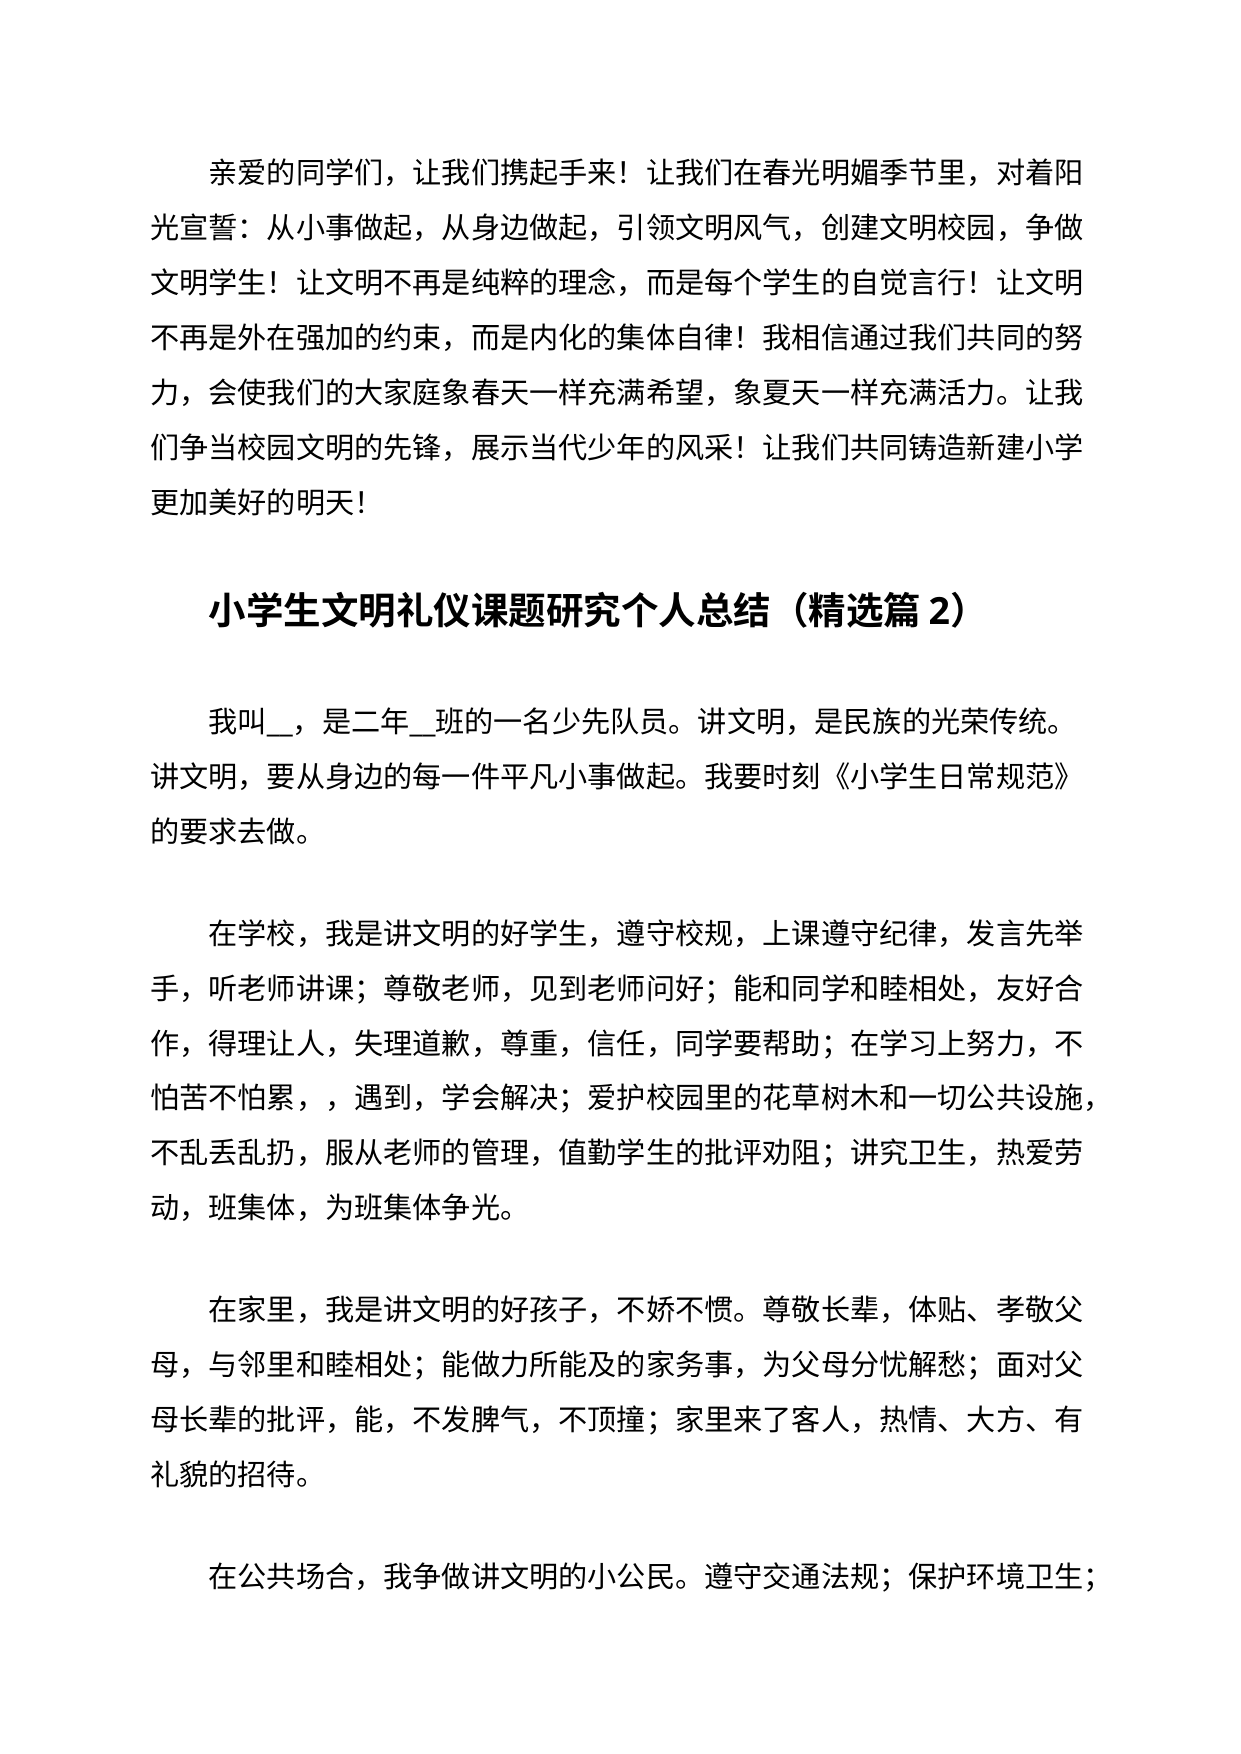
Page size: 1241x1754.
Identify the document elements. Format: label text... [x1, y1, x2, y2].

text 亲爱的同学们，让我们携起手来！让我们在春光明媚季节里，对着阳光宣誓：从小事做起，从身边做起，引领文明风气，创建文明校园，争做文明学生！让文明不再是纯粹的理念，而是每个学生的自觉言行！让文明不再是外在强加的约束，而是内化的集体自律！我相信通过我们共同的努力，会使我们的大家庭象春天一样充满希望，象夏天一样充满活力。让我们争当校园文明的先锋，展示当代少年的风采！让我们共同铸造新建小学更加美好的明天！ [150, 150, 1090, 522]
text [150, 1553, 1090, 1595]
text 我叫__，是二年__班的一名少先队员。讲文明，是民族的光荣传统。讲文明，要从身边的每一件平凡小事做起。我要时刻《小学生日常规范》的要求去做。 [150, 699, 1090, 851]
text 在学校，我是讲文明的好学生，遵守校规，上课遵守纪律，发言先举手，听老师讲课；尊敬老师，见到老师问好；能和同学和睦相处，友好合作，得理让人，失理道歉，尊重，信任，同学要帮助；在学习上努力，不怕苦不怕累，，遇到，学会解决；爱护校园里的花草树木和一切公共设施，不乱丢乱扔，服从老师的管理，值勤学生的批评劝阻；讲究卫生，热爱劳动，班集体，为班集体争光。 [150, 910, 1090, 1227]
text 在家里，我是讲文明的好孩子，不娇不惯。尊敬长辈，体贴、孝敬父母，与邻里和睦相处；能做力所能及的家务事，为父母分忧解愁；面对父母长辈的批评，能，不发脾气，不顶撞；家里来了客人，热情、大方、有礼貌的招待。 [150, 1287, 1090, 1494]
text 小学生文明礼仪课题研究个人总结（精选篇2） [150, 581, 1090, 636]
